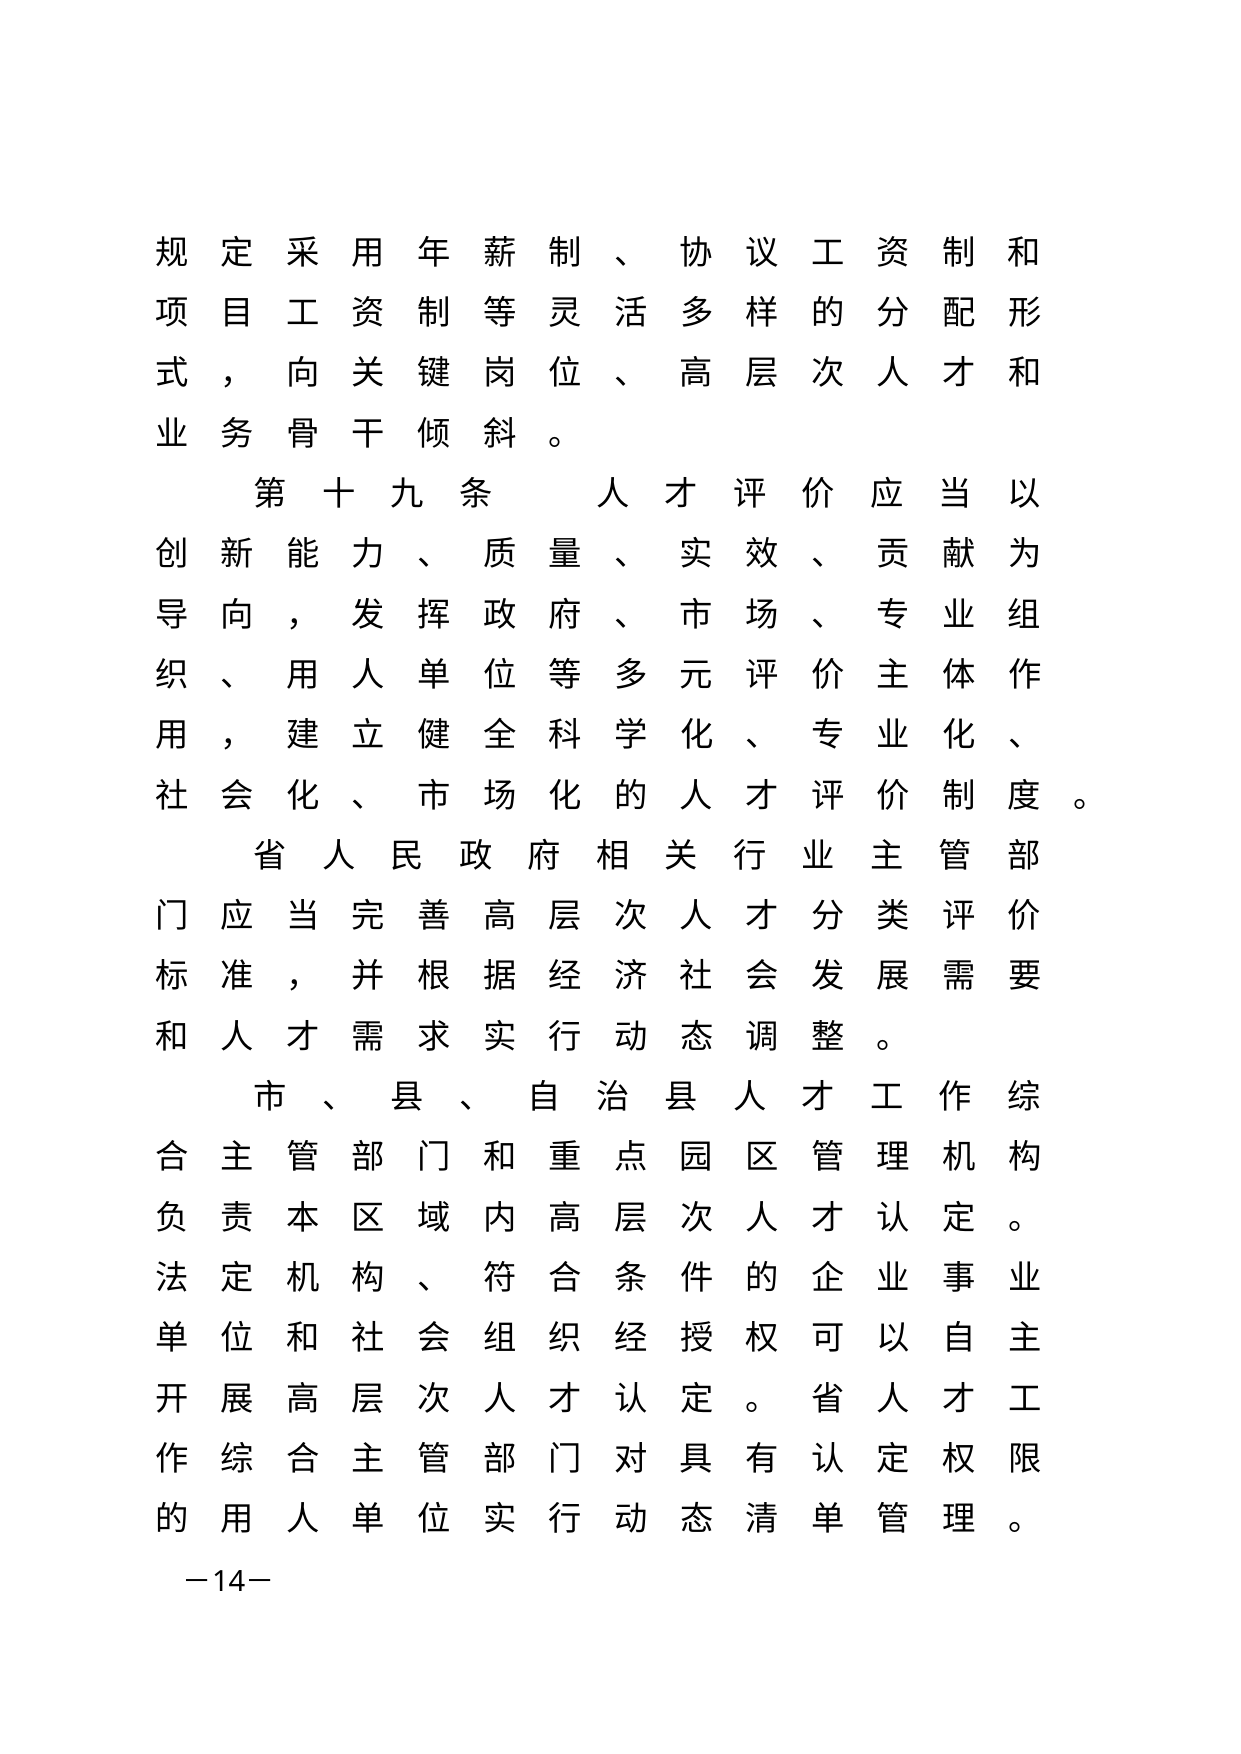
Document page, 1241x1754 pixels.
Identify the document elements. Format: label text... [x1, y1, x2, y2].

text 鼓励事业单位实行以增加知识价值为导向的分配政策，按照规定采用年薪制、协议工资制和项目工资制等灵活多样的分配形式，向关键岗位、高层次人才和业务骨干倾斜。 [155, 219, 1073, 461]
text 第十九条 人才评价应当以创新能力、质量、实效、贡献为导向，发挥政府、市场、专业组织、用人单位等多元评价主体作用，建立健全科学化、专业化、社会化、市场化的人才评价制度。 [155, 461, 1073, 823]
text 市、县、自治县人才工作综合主管部门和重点园区管理机构负责本区域内高层次人才认定。法定机构、符合条件的企业事业单位和社会组织经授权可以自主开展高层次人才认定。省人才工作综合主管部门对具有认定权限的用人单位实行动态清单管理。 [155, 1064, 1073, 1546]
text 省人民政府相关行业主管部门应当完善高层次人才分类评价标准，并根据经济社会发展需要和人才需求实行动态调整。 [155, 823, 1073, 1064]
